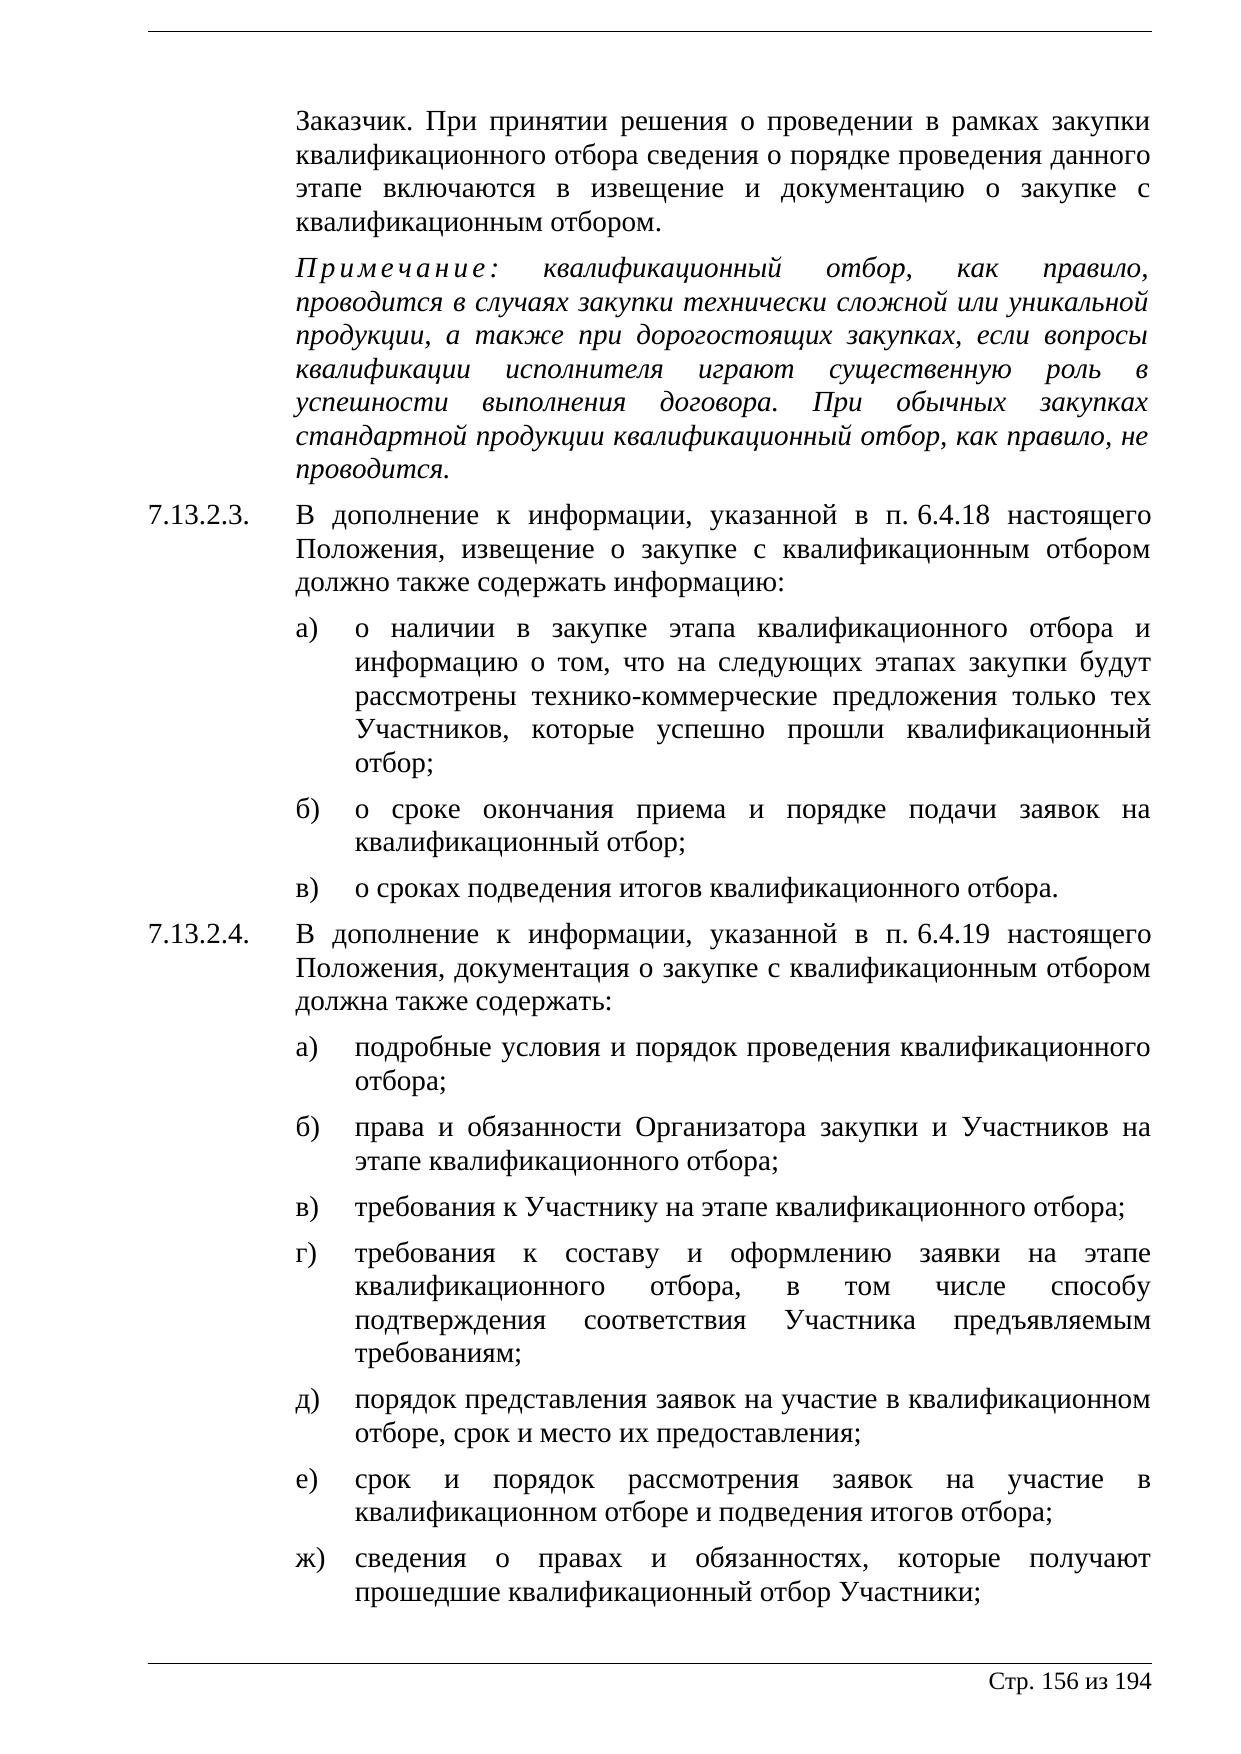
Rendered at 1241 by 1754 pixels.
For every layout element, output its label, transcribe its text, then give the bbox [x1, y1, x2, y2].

list о сроках подведения итогов квалификационного отбора. [295, 870, 1152, 904]
text Примечание: квалификационный отбор, как правило, проводится в случаях закупки технически сложной или уникальной продукции, а также при дорогостоящих закупках, если вопросы квалификации исполнителя играют существенную роль в успешности выполнения договора. При обычных закупках стандартной продукции квалификационный отбор, как правило, не проводится. [295, 250, 1152, 485]
list сведения о правах и обязанностях, которые получают прошедшие квалификационный отбор Участники; [295, 1541, 1152, 1608]
list о сроке окончания приема и порядке подачи заявок на квалификационный отбор; [295, 791, 1152, 858]
list порядок представления заявок на участие в квалификационном отборе, срок и место их предоставления; [295, 1381, 1152, 1448]
list требования к составу и оформлению заявки на этапе квалификационного отбора, в том числе способу подтверждения соответствия Участника предъявляемым требованиям; [295, 1235, 1152, 1369]
list права и обязанности Организатора закупки и Участников на этапе квалификационного отбора; [295, 1109, 1152, 1176]
list срок и порядок рассмотрения заявок на участие в квалификационном отборе и подведения итогов отбора; [295, 1461, 1152, 1528]
text В дополнение к информации, указанной в п. 6.4.18 настоящего Положения, извещение о закупке с квалификационным отбором должно также содержать информацию: [148, 497, 1152, 598]
text В дополнение к информации, указанной в п. 6.4.19 настоящего Положения, документация о закупке с квалификационным отбором должна также содержать: [148, 916, 1152, 1017]
list о наличии в закупке этапа квалификационного отбора и информацию о том, что на следующих этапах закупки будут рассмотрены технико-коммерческие предложения только тех Участников, которые успешно прошли квалификационный отбор; [295, 611, 1152, 778]
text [148, 103, 1152, 238]
list подробные условия и порядок проведения квалификационного отбора; [295, 1029, 1152, 1097]
list требования к Участнику на этапе квалификационного отбора; [295, 1189, 1152, 1222]
